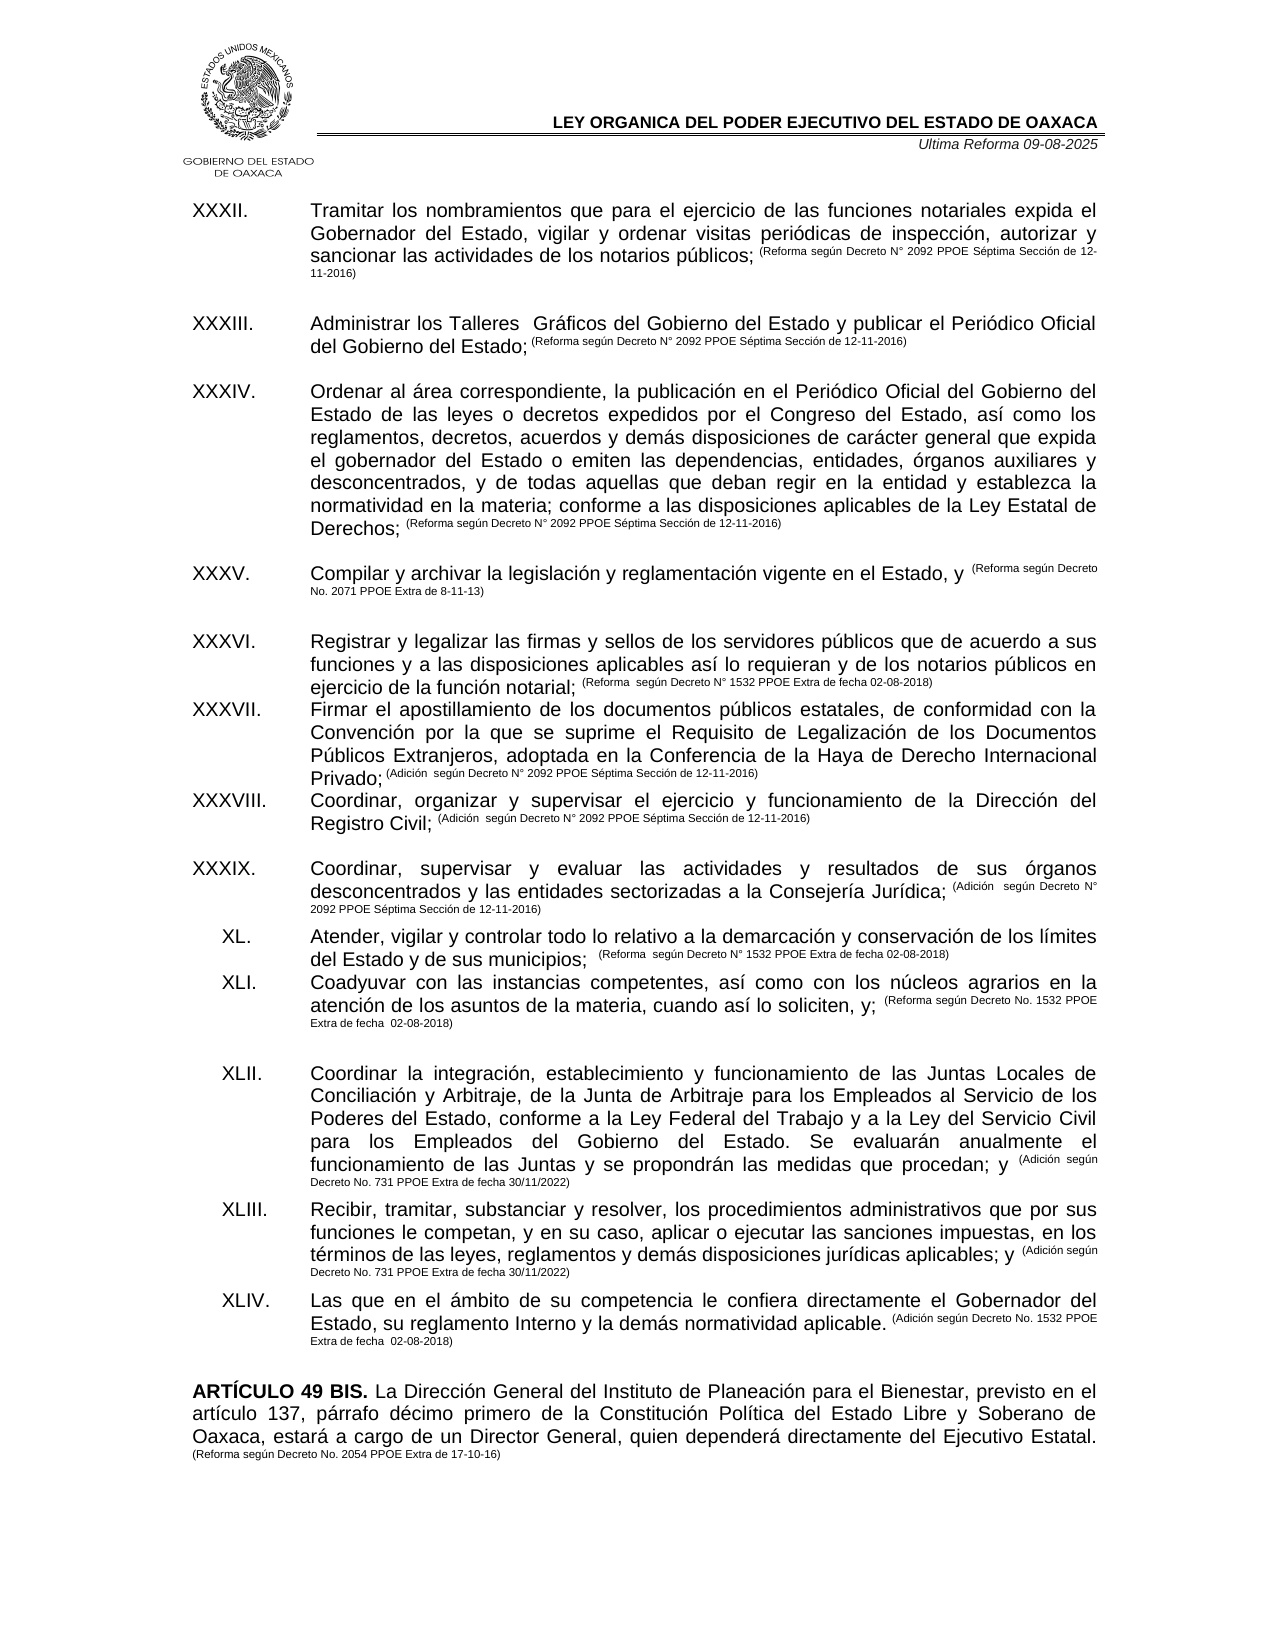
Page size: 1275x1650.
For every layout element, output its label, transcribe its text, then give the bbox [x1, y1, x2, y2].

text XXXIV. Ordenar al área correspondiente, la publicación en el Periódico Oficial del Gobierno del Estado de las leyes o decretos expedidos por el Congreso del Estado, así como los reglamentos, decretos, acuerdos y demás disposiciones de carácter general que expida el gobernador del Estado o emiten las dependencias, entidades, órganos auxiliares y desconcentrados, y de todas aquellas que deban regir en la entidad y establezca la normatividad en la materia; conforme a las disposiciones aplicables de la Ley Estatal de Derechos; (Reforma según Decreto N° 2092 PPOE Séptima Sección de 12-11-2016) [192, 380, 1098, 539]
list Recibir, tramitar, substanciar y resolver, los procedimientos administrativos que por sus funciones le competan, y en su caso, aplicar o ejecutar las sanciones impuestas, en los términos de las leyes, reglamentos y demás disposiciones jurídicas aplicables; y (Adición según Decreto No. 731 PPOE Extra de fecha 30/11/2022) [222, 1198, 1098, 1289]
list Las que en el ámbito de su competencia le confiera directamente el Gobernador del Estado, su reglamento Interno y la demás normatividad aplicable. (Adición según Decreto No. 1532 PPOE Extra de fecha 02-08-2018) [222, 1289, 1098, 1357]
text XXXIII. Administrar los Talleres Gráficos del Gobierno del Estado y publicar el Periódico Oficial del Gobierno del Estado; (Reforma según Decreto N° 2092 PPOE Séptima Sección de 12-11-2016) [192, 312, 1098, 358]
text XXXV. Compilar y archivar la legislación y reglamentación vigente en el Estado, y (Reforma según Decreto No. 2071 PPOE Extra de 8-11-13) [192, 562, 1098, 607]
text ARTÍCULO 49 BIS. La Dirección General del Instituto de Planeación para el Bienestar, previsto en el artículo 137, párrafo décimo primero de la Constitución Política del Estado Libre y Soberano de Oaxaca, estará a cargo de un Director General, quien dependerá directamente del Ejecutivo Estatal. (Reforma según Decreto No. 2054 PPOE Extra de 17-10-16) [192, 1379, 1098, 1470]
picture [180, 40, 317, 180]
list Atender, vigilar y controlar todo lo relativo a la demarcación y conservación de los límites del Estado y de sus municipios; (Reforma según Decreto N° 1532 PPOE Extra de fecha 02-08-2018) [222, 925, 1098, 971]
list Coordinar, organizar y supervisar el ejercicio y funcionamiento de la Dirección del Registro Civil; (Adición según Decreto N° 2092 PPOE Séptima Sección de 12-11-2016) [192, 789, 1098, 834]
list Coadyuvar con las instancias competentes, así como con los núcleos agrarios en la atención de los asuntos de la materia, cuando así lo soliciten, y; (Reforma según Decreto No. 1532 PPOE Extra de fecha 02-08-2018) [222, 971, 1098, 1039]
list Firmar el apostillamiento de los documentos públicos estatales, de conformidad con la Convención por la que se suprime el Requisito de Legalización de los Documentos Públicos Extranjeros, adoptada en la Conferencia de la Haya de Derecho Internacional Privado; (Adición según Decreto N° 2092 PPOE Séptima Sección de 12-11-2016) [192, 698, 1098, 789]
list Coordinar, supervisar y evaluar las actividades y resultados de sus órganos desconcentrados y las entidades sectorizadas a la Consejería Jurídica; (Adición según Decreto N° 2092 PPOE Séptima Sección de 12-11-2016) [192, 857, 1098, 925]
list Coordinar la integración, establecimiento y funcionamiento de las Juntas Locales de Conciliación y Arbitraje, de la Junta de Arbitraje para los Empleados al Servicio de los Poderes del Estado, conforme a la Ley Federal del Trabajo y a la Ley del Servicio Civil para los Empleados del Gobierno del Estado. Se evaluarán anualmente el funcionamiento de las Juntas y se propondrán las medidas que procedan; y (Adición según Decreto No. 731 PPOE Extra de fecha 30/11/2022) [222, 1062, 1098, 1198]
text XXXII. Tramitar los nombramientos que para el ejercicio de las funciones notariales expida el Gobernador del Estado, vigilar y ordenar visitas periódicas de inspección, autorizar y sancionar las actividades de los notarios públicos; (Reforma según Decreto N° 2092 PPOE Séptima Sección de 12-11-2016) [192, 199, 1098, 289]
list Registrar y legalizar las firmas y sellos de los servidores públicos que de acuerdo a sus funciones y a las disposiciones aplicables así lo requieran y de los notarios públicos en ejercicio de la función notarial; (Reforma según Decreto N° 1532 PPOE Extra de fecha 02-08-2018) [192, 630, 1098, 698]
